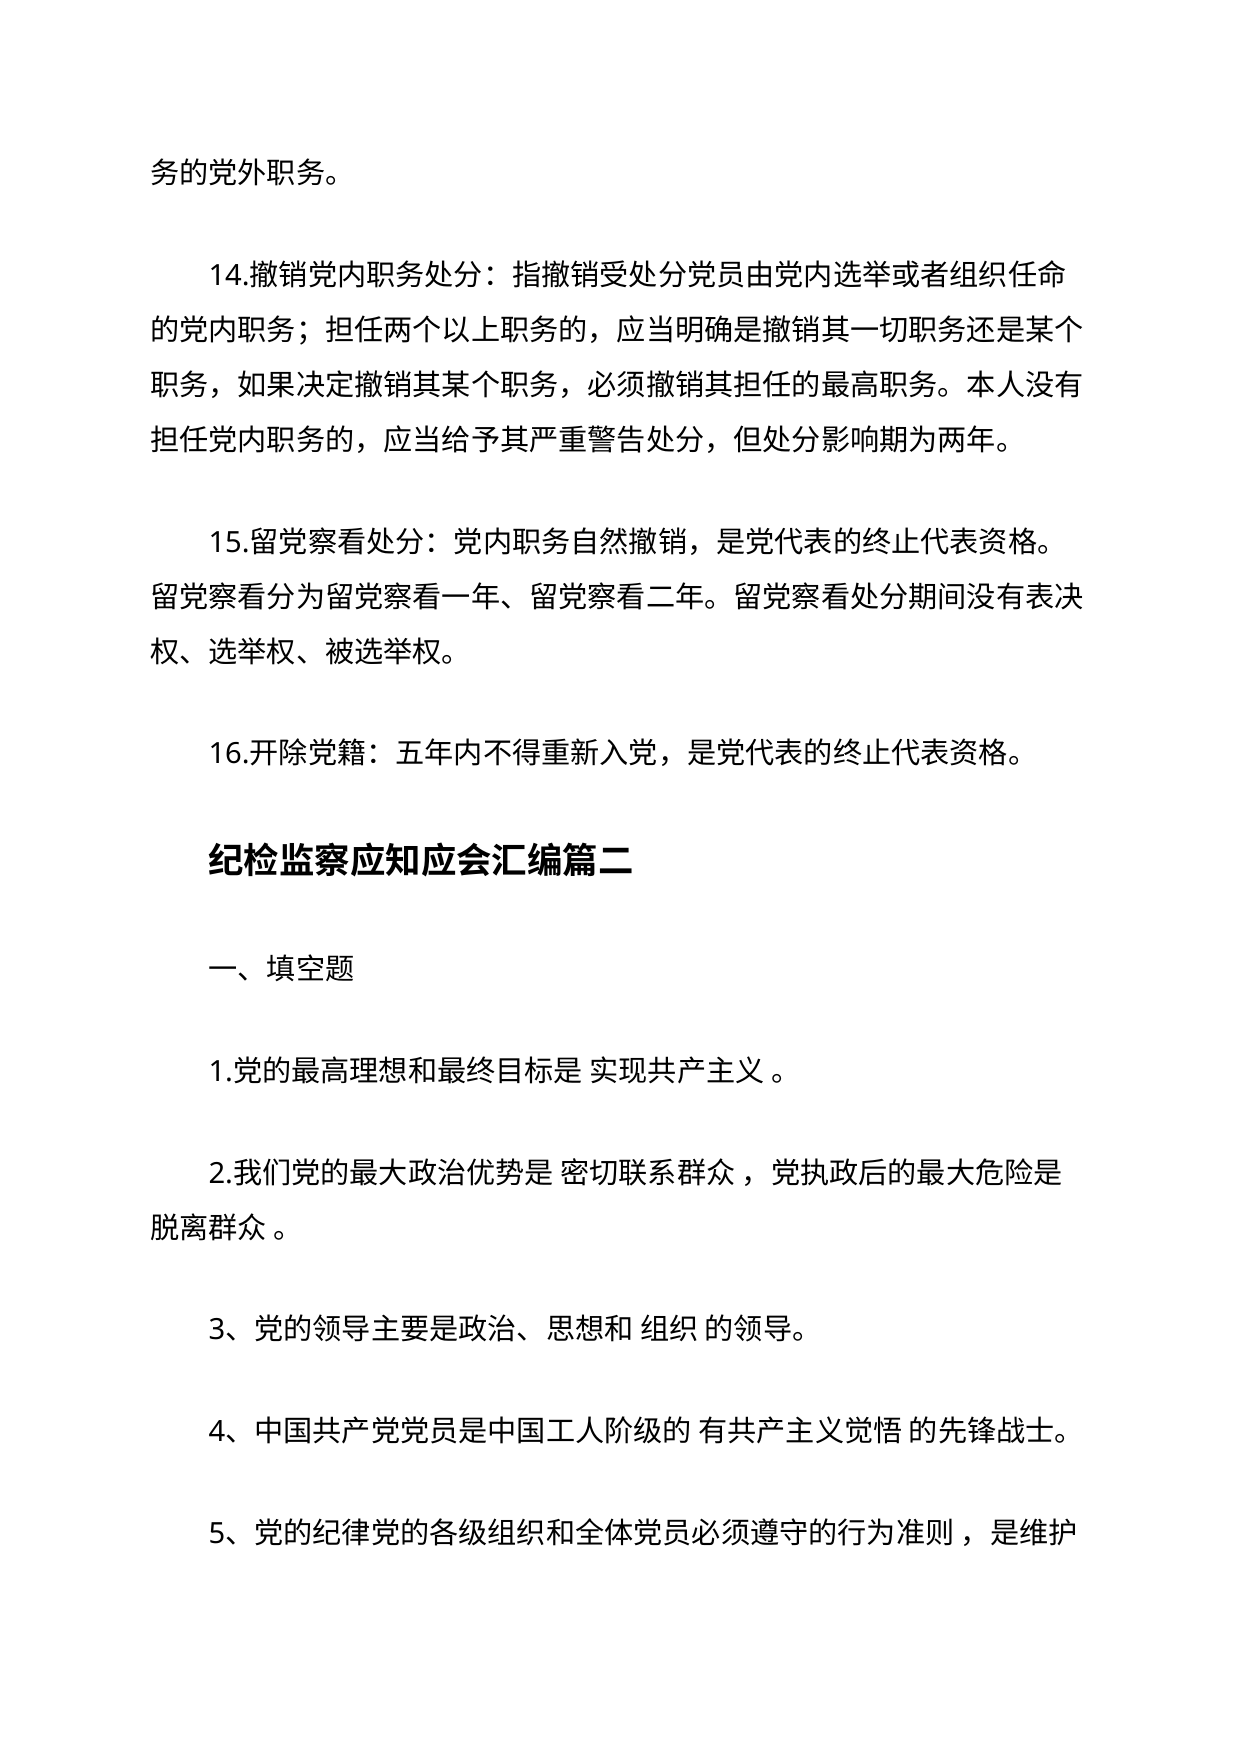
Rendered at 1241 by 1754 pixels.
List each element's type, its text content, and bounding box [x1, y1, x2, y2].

text 一、填空题 [150, 945, 1090, 988]
text 4、中国共产党党员是中国工人阶级的 有共产主义觉悟 的先锋战士。 [150, 1408, 1090, 1450]
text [150, 1510, 1090, 1552]
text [150, 150, 1090, 192]
text 16.开除党籍：五年内不得重新入党，是党代表的终止代表资格。 [150, 730, 1090, 772]
text 2.我们党的最大政治优势是 密切联系群众 ，党执政后的最大危险是 脱离群众 。 [150, 1149, 1090, 1246]
text 15.留党察看处分：党内职务自然撤销，是党代表的终止代表资格。留党察看分为留党察看一年、留党察看二年。留党察看处分期间没有表决权、选举权、被选举权。 [150, 518, 1090, 671]
text 14.撤销党内职务处分：指撤销受处分党员由党内选举或者组织任命的党内职务；担任两个以上职务的，应当明确是撤销其一切职务还是某个职务，如果决定撤销其某个职务，必须撤销其担任的最高职务。本人没有担任党内职务的，应当给予其严重警告处分，但处分影响期为两年。 [150, 252, 1090, 459]
text 纪检监察应知应会汇编篇二 [150, 832, 1090, 883]
text 1.党的最高理想和最终目标是 实现共产主义 。 [150, 1047, 1090, 1089]
text 3、党的领导主要是政治、思想和 组织 的领导。 [150, 1306, 1090, 1348]
